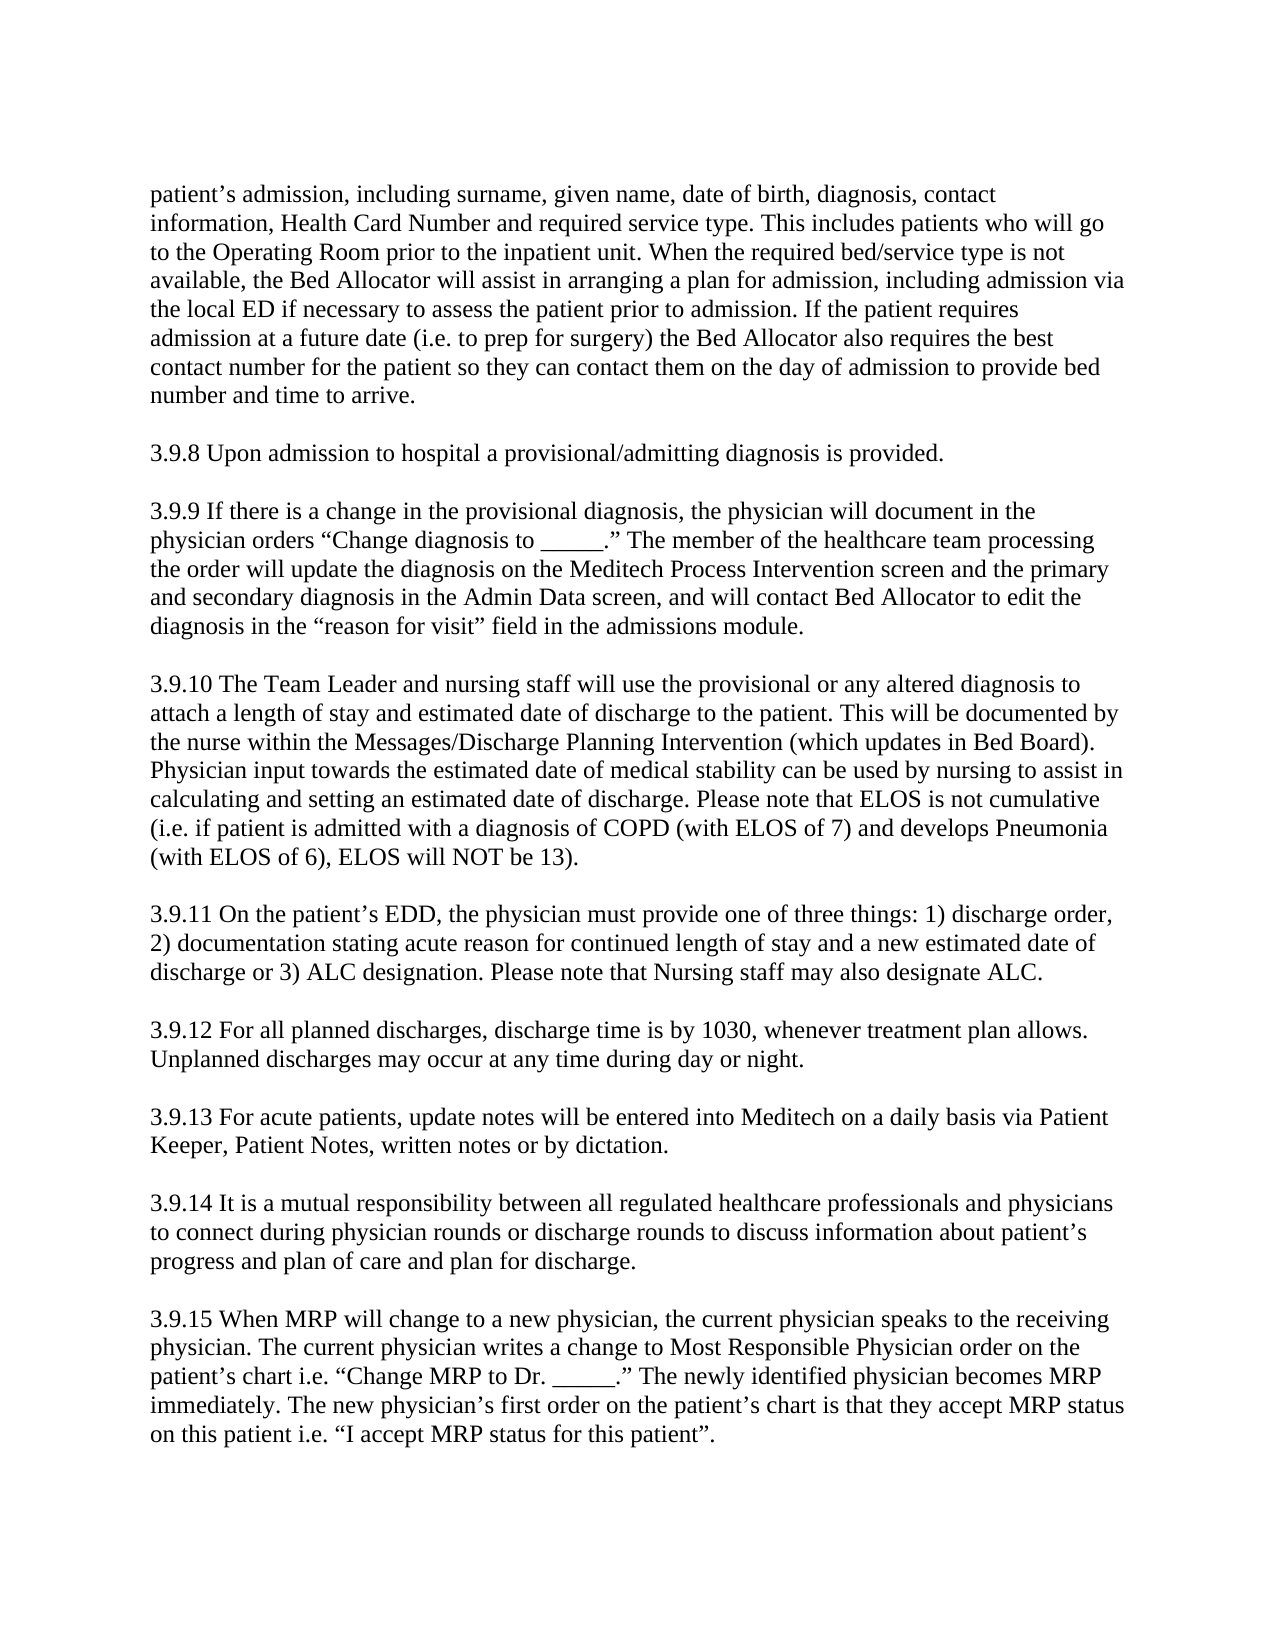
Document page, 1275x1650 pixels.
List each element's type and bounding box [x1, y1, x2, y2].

table_cell [150, 150, 1125, 1477]
